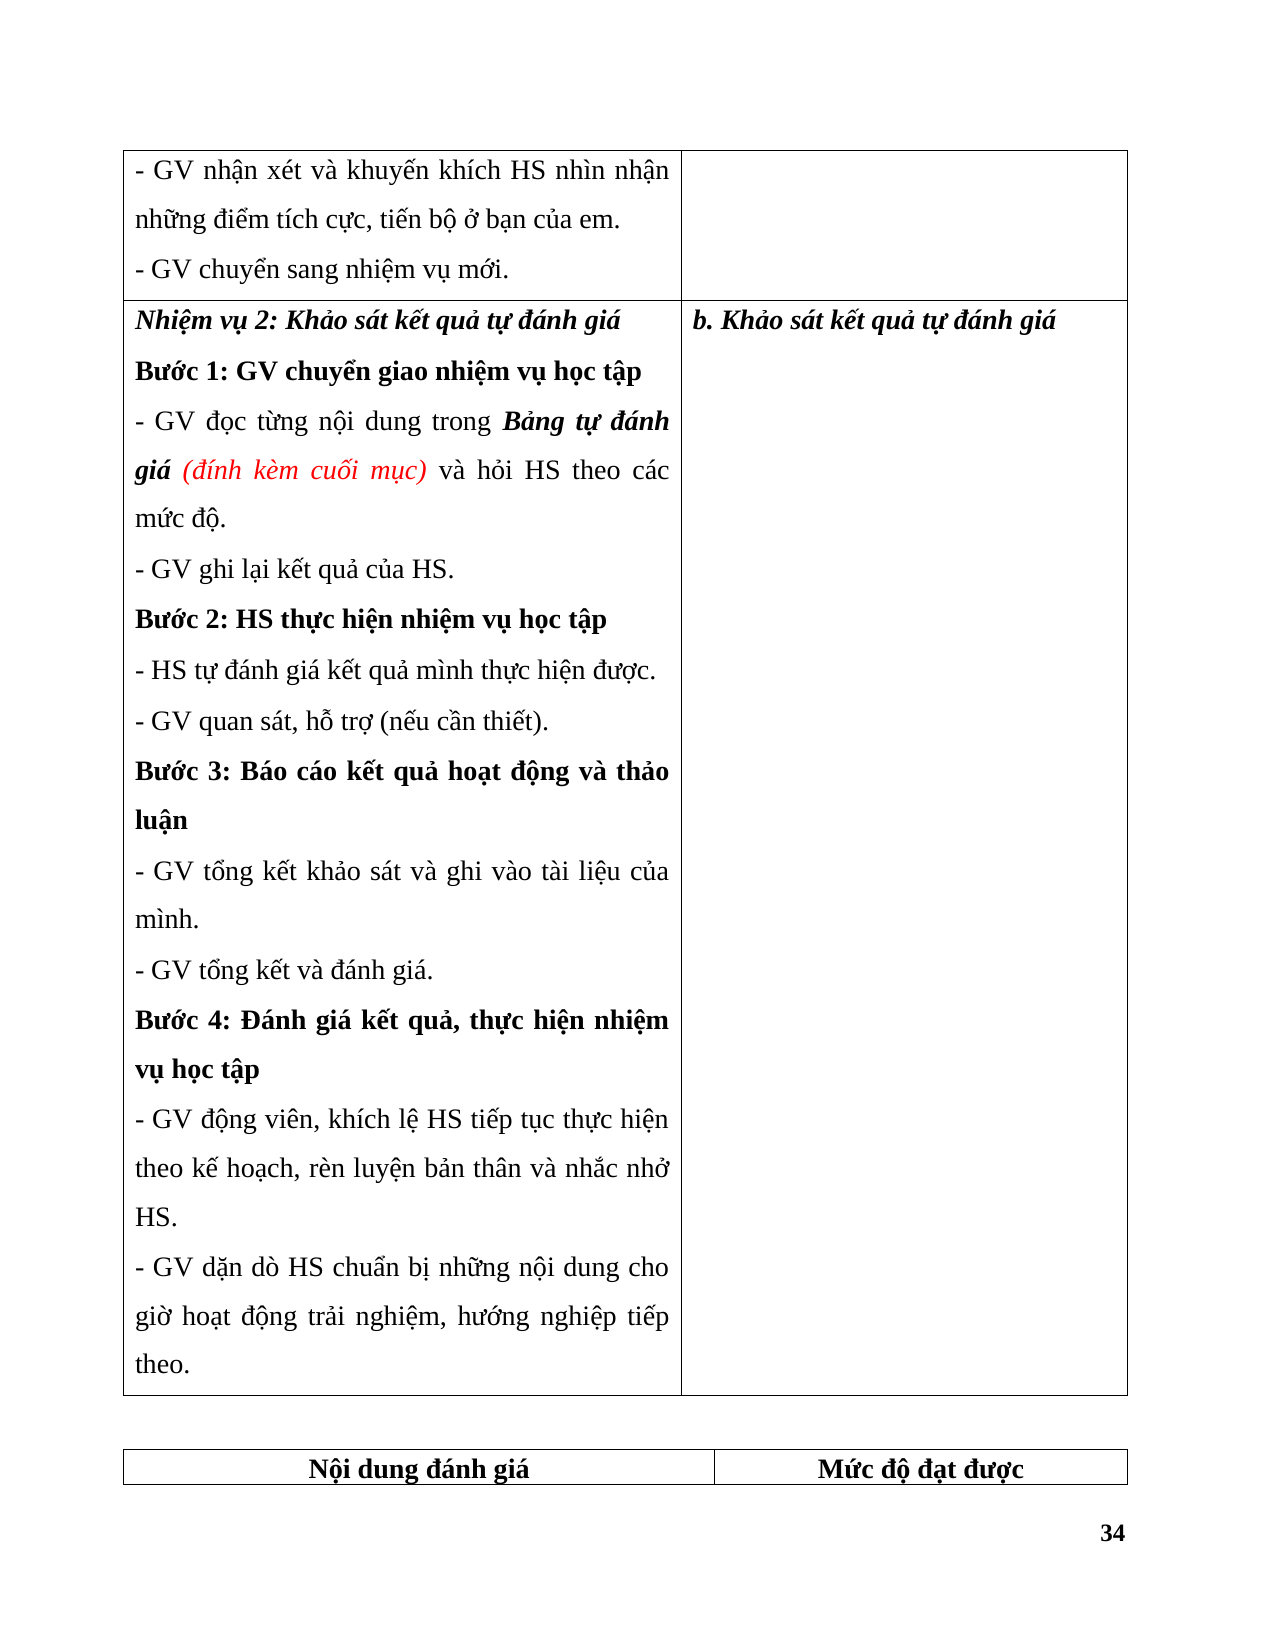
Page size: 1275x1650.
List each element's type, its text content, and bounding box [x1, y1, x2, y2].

table_cell Nhiệm vụ 2: Khảo sát kết quả tự đánh giá Bước 1: GV chuyển giao nhiệm vụ học tập - GV đọc từng nội dung trong Bảng tự đánh giá (đính kèm cuối mục) và hỏi HS theo các mức độ. - GV ghi lại kết quả của HS. Bước 2: HS thực hiện nhiệm vụ học tập - HS tự đánh giá kết quả mình thực hiện được. - GV quan sát, hỗ trợ (nếu cần thiết). Bước 3: Báo cáo kết quả hoạt động và thảo luận - GV tổng kết khảo sát và ghi vào tài liệu của mình. - GV tổng kết và đánh giá. Bước 4: Đánh giá kết quả, thực hiện nhiệm vụ học tập - GV động viên, khích lệ HS tiếp tục thực hiện theo kế hoạch, rèn luyện bản thân và nhắc nhở HS. - GV dặn dò HS chuẩn bị những nội dung cho giờ hoạt động trải nghiệm, hướng nghiệp tiếp theo. [124, 301, 681, 1395]
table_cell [124, 151, 681, 300]
table_header Mức độ đạt được [715, 1450, 1127, 1484]
table_cell b. Khảo sát kết quả tự đánh giá [682, 301, 1127, 1395]
table_header Nội dung đánh giá [124, 1450, 714, 1484]
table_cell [682, 151, 1127, 300]
